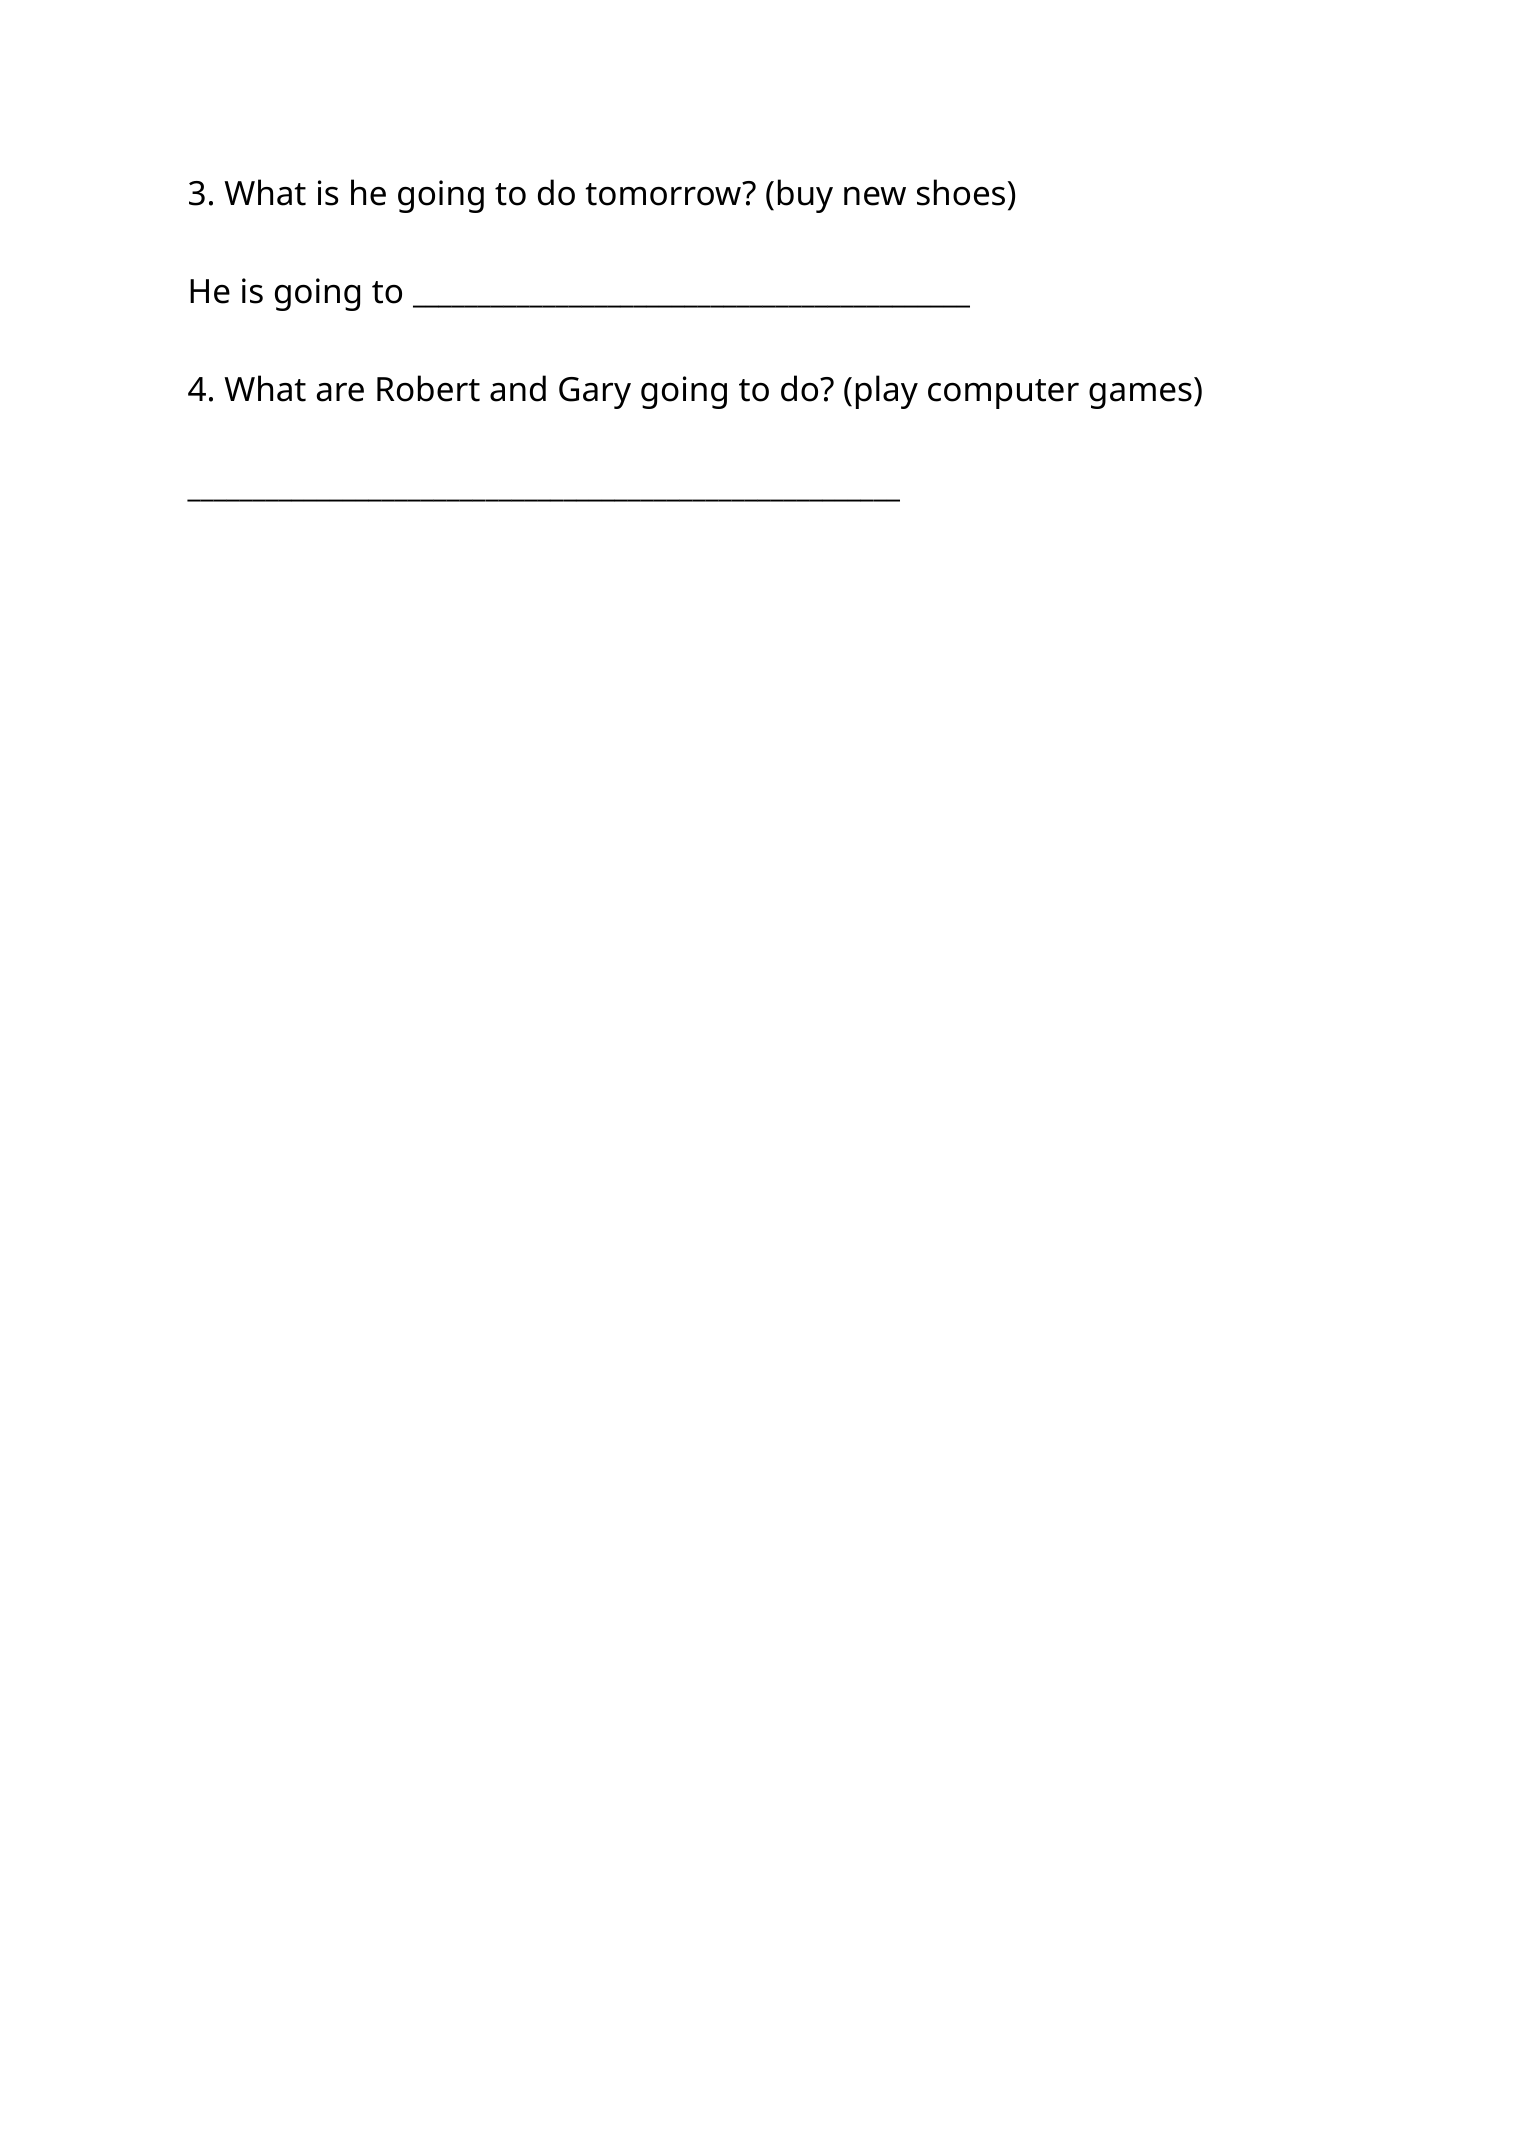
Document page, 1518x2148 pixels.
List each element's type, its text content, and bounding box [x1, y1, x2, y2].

text He is going to ___________________________________________ [187, 253, 1330, 328]
text 3. What is he going to do tomorrow? (buy new shoes) [187, 155, 1330, 230]
text _______________________________________________________ [187, 448, 1330, 523]
text 4. What are Robert and Gary going to do? (play computer games) [187, 351, 1330, 426]
